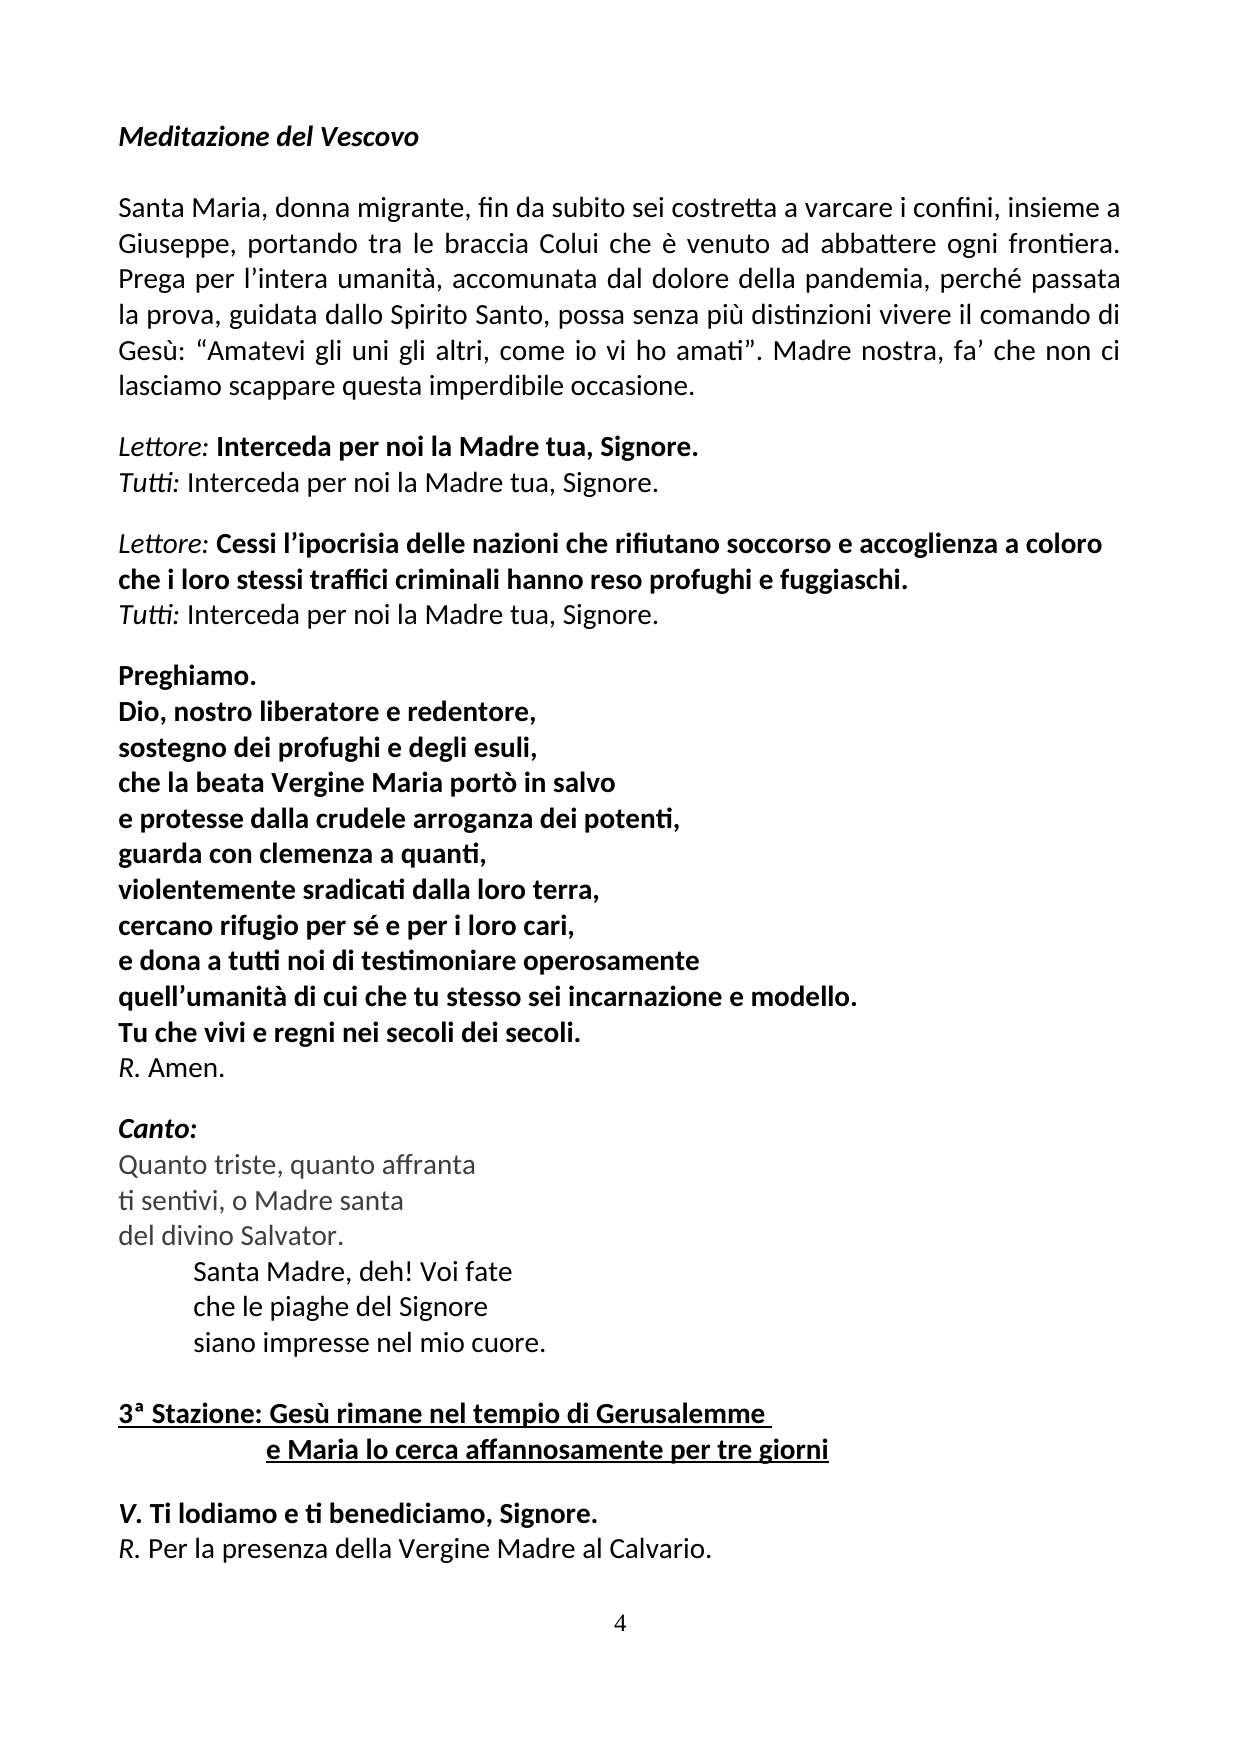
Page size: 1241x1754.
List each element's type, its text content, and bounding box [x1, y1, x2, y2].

text Lettore: Cessi l’ipocrisia delle nazioni che rifiutano soccorso e accoglienza a coloro [118, 525, 1122, 561]
text e Maria lo cerca affannosamente per tre giorni [266, 1431, 1122, 1467]
text Santa Madre, deh! Voi fate [118, 1253, 1122, 1288]
text Dio, nostro liberatore e redentore, [118, 693, 1122, 729]
text quell’umanità di cui che tu stesso sei incarnazione e modello. [118, 978, 1122, 1014]
text Lettore: Interceda per noi la Madre tua, Signore. [118, 428, 1122, 464]
text guarda con clemenza a quanti, [118, 836, 1122, 871]
text R. Amen. [118, 1049, 1122, 1085]
text Santa Maria, donna migrante, fin da subito sei costretta a varcare i confini, insieme a Giuseppe, portando tra le braccia Colui che è venuto ad abbattere ogni frontiera. Prega per l’intera umanità, accomunata dal dolore della pandemia, perché passata la prova, guidata dallo Spirito Santo, possa senza più distinzioni vivere il comando di Gesù: “Amatevi gli uni gli altri, come io vi ho amati”. Madre nostra, fa’ che non ci lasciamo scappare questa imperdibile occasione. [118, 189, 1122, 403]
text e dona a tutti noi di testimoniare operosamente [118, 942, 1122, 978]
text e protesse dalla crudele arroganza dei potenti, [118, 800, 1122, 836]
text ti sentivi, o Madre santa [118, 1182, 1122, 1217]
text sostegno dei profughi e degli esuli, [118, 729, 1122, 764]
text violentemente sradicati dalla loro terra, [118, 871, 1122, 907]
text R. Per la presenza della Vergine Madre al Calvario. [118, 1530, 1122, 1566]
text che i loro stessi traffici criminali hanno reso profughi e fuggiaschi. [118, 561, 1122, 596]
text che la beata Vergine Maria portò in salvo [118, 764, 1122, 800]
text Quanto triste, quanto affranta [118, 1146, 1122, 1182]
text Tutti: Interceda per noi la Madre tua, Signore. [118, 464, 1122, 500]
text del divino Salvator. [118, 1217, 1122, 1253]
text Preghiamo. [118, 657, 1122, 693]
text che le piaghe del Signore [118, 1288, 1122, 1324]
text Tutti: Interceda per noi la Madre tua, Signore. [118, 596, 1122, 632]
text Tu che vivi e regni nei secoli dei secoli. [118, 1014, 1122, 1049]
text siano impresse nel mio cuore. [118, 1324, 1122, 1360]
text Canto: [118, 1110, 1122, 1146]
text Meditazione del Vescovo [118, 118, 1122, 154]
text 3ª Stazione: Gesù rimane nel tempio di Gerusalemme [118, 1395, 1122, 1431]
text cercano rifugio per sé e per i loro cari, [118, 907, 1122, 942]
text V. Ti lodiamo e ti benediciamo, Signore. [118, 1495, 1122, 1530]
